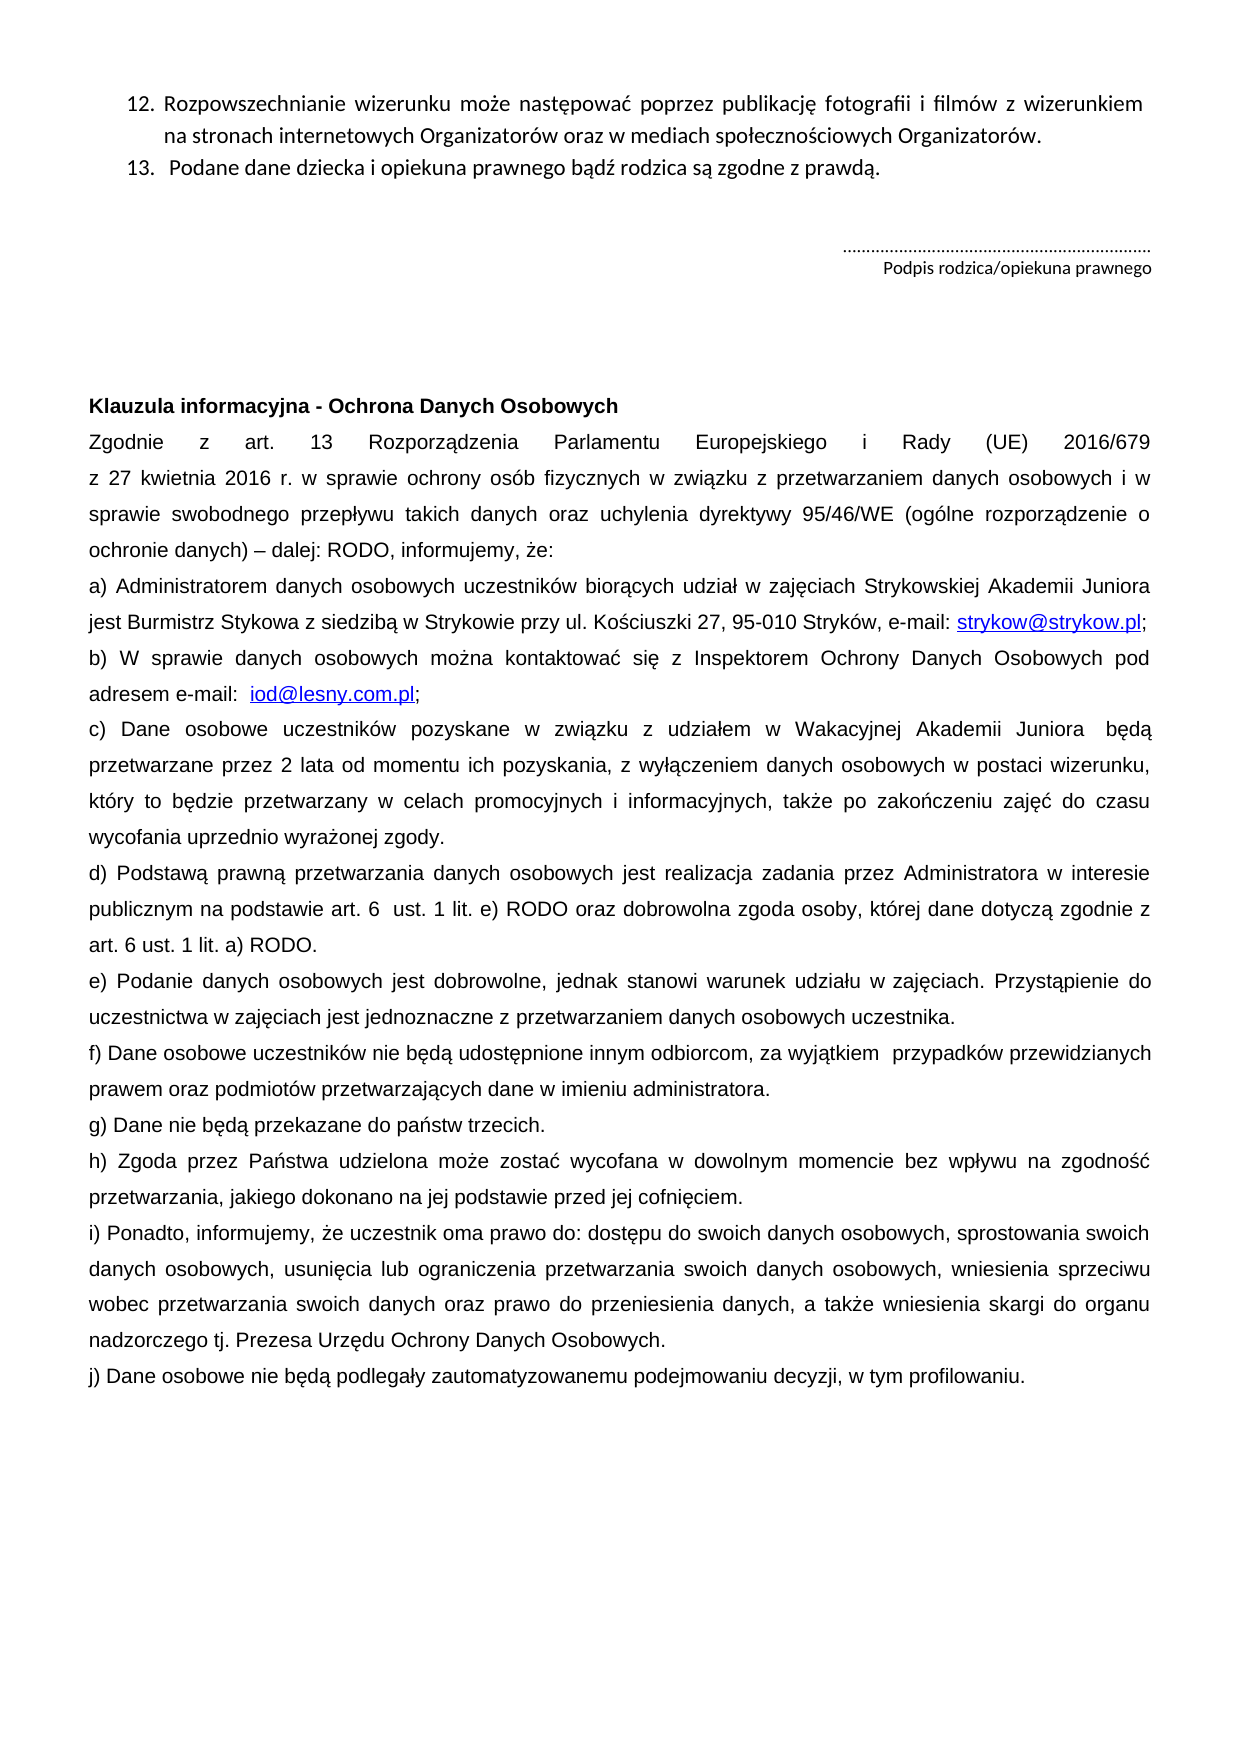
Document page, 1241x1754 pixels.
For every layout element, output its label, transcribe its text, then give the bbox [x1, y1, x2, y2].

text Klauzula informacyjna - Ochrona Danych Osobowych [89, 394, 1152, 418]
text c) Dane osobowe uczestników pozyskane w związku z udziałem w Wakacyjnej Akademii Juniora będą przetwarzane przez 2 lata od momentu ich pozyskania, z wyłączeniem danych osobowych w postaci wizerunku, który to będzie przetwarzany w celach promocyjnych i informacyjnych, także po zakończeniu zajęć do czasu wycofania uprzednio wyrażonej zgody. [89, 717, 1152, 849]
text f) Dane osobowe uczestników nie będą udostępnione innym odbiorcom, za wyjątkiem przypadków przewidzianych prawem oraz podmiotów przetwarzających dane w imieniu administratora. [89, 1041, 1152, 1101]
text i) Ponadto, informujemy, że uczestnik oma prawo do: dostępu do swoich danych osobowych, sprostowania swoich danych osobowych, usunięcia lub ograniczenia przetwarzania swoich danych osobowych, wniesienia sprzeciwu wobec przetwarzania swoich danych oraz prawo do przeniesienia danych, a także wniesienia skargi do organu nadzorczego tj. Prezesa Urzędu Ochrony Danych Osobowych. [89, 1220, 1152, 1352]
text h) Zgoda przez Państwa udzielona może zostać wycofana w dowolnym momencie bez wpływu na zgodność przetwarzania, jakiego dokonano na jej podstawie przed jej cofnięciem. [89, 1148, 1152, 1208]
text j) Dane osobowe nie będą podlegały zautomatyzowanemu podejmowaniu decyzji, w tym profilowaniu. [89, 1364, 1152, 1388]
text d) Podstawą prawną przetwarzania danych osobowych jest realizacja zadania przez Administratora w interesie publicznym na podstawie art. 6 ust. 1 lit. e) RODO oraz dobrowolna zgoda osoby, której dane dotyczą zgodnie z art. 6 ust. 1 lit. a) RODO. [89, 861, 1152, 957]
text .................................................................. [384, 213, 1152, 256]
list Podane dane dziecka i opiekuna prawnego bądź rodzica są zgodne z prawdą. [126, 153, 1152, 181]
text a) Administratorem danych osobowych uczestników biorących udział w zajęciach Strykowskiej Akademii Juniora jest Burmistrz Stykowa z siedzibą w Strykowie przy ul. Kościuszki 27, 95-010 Stryków, e-mail: strykow@strykow.pl; [89, 573, 1152, 633]
text Podpis rodzica/opiekuna prawnego [605, 256, 1152, 279]
text Zgodnie z art. 13 Rozporządzenia Parlamentu Europejskiego i Rady (UE) 2016/679 z 27 kwietnia 2016 r. w sprawie ochrony osób fizycznych w związku z przetwarzaniem danych osobowych i w sprawie swobodnego przepływu takich danych oraz uchylenia dyrektywy 95/46/WE (ogólne rozporządzenie o ochronie danych) – dalej: RODO, informujemy, że: [89, 430, 1152, 562]
text b) W sprawie danych osobowych można kontaktować się z Inspektorem Ochrony Danych Osobowych pod adresem e-mail: iod@lesny.com.pl; [89, 645, 1152, 705]
text g) Dane nie będą przekazane do państw trzecich. [89, 1113, 1152, 1137]
text e) Podanie danych osobowych jest dobrowolne, jednak stanowi warunek udziału w zajęciach. Przystąpienie do uczestnictwa w zajęciach jest jednoznaczne z przetwarzaniem danych osobowych uczestnika. [89, 969, 1152, 1029]
list Rozpowszechnianie wizerunku może następować poprzez publikację fotografii i filmów z wizerunkiem na stronach internetowych Organizatorów oraz w mediach społecznościowych Organizatorów. [126, 89, 1152, 149]
